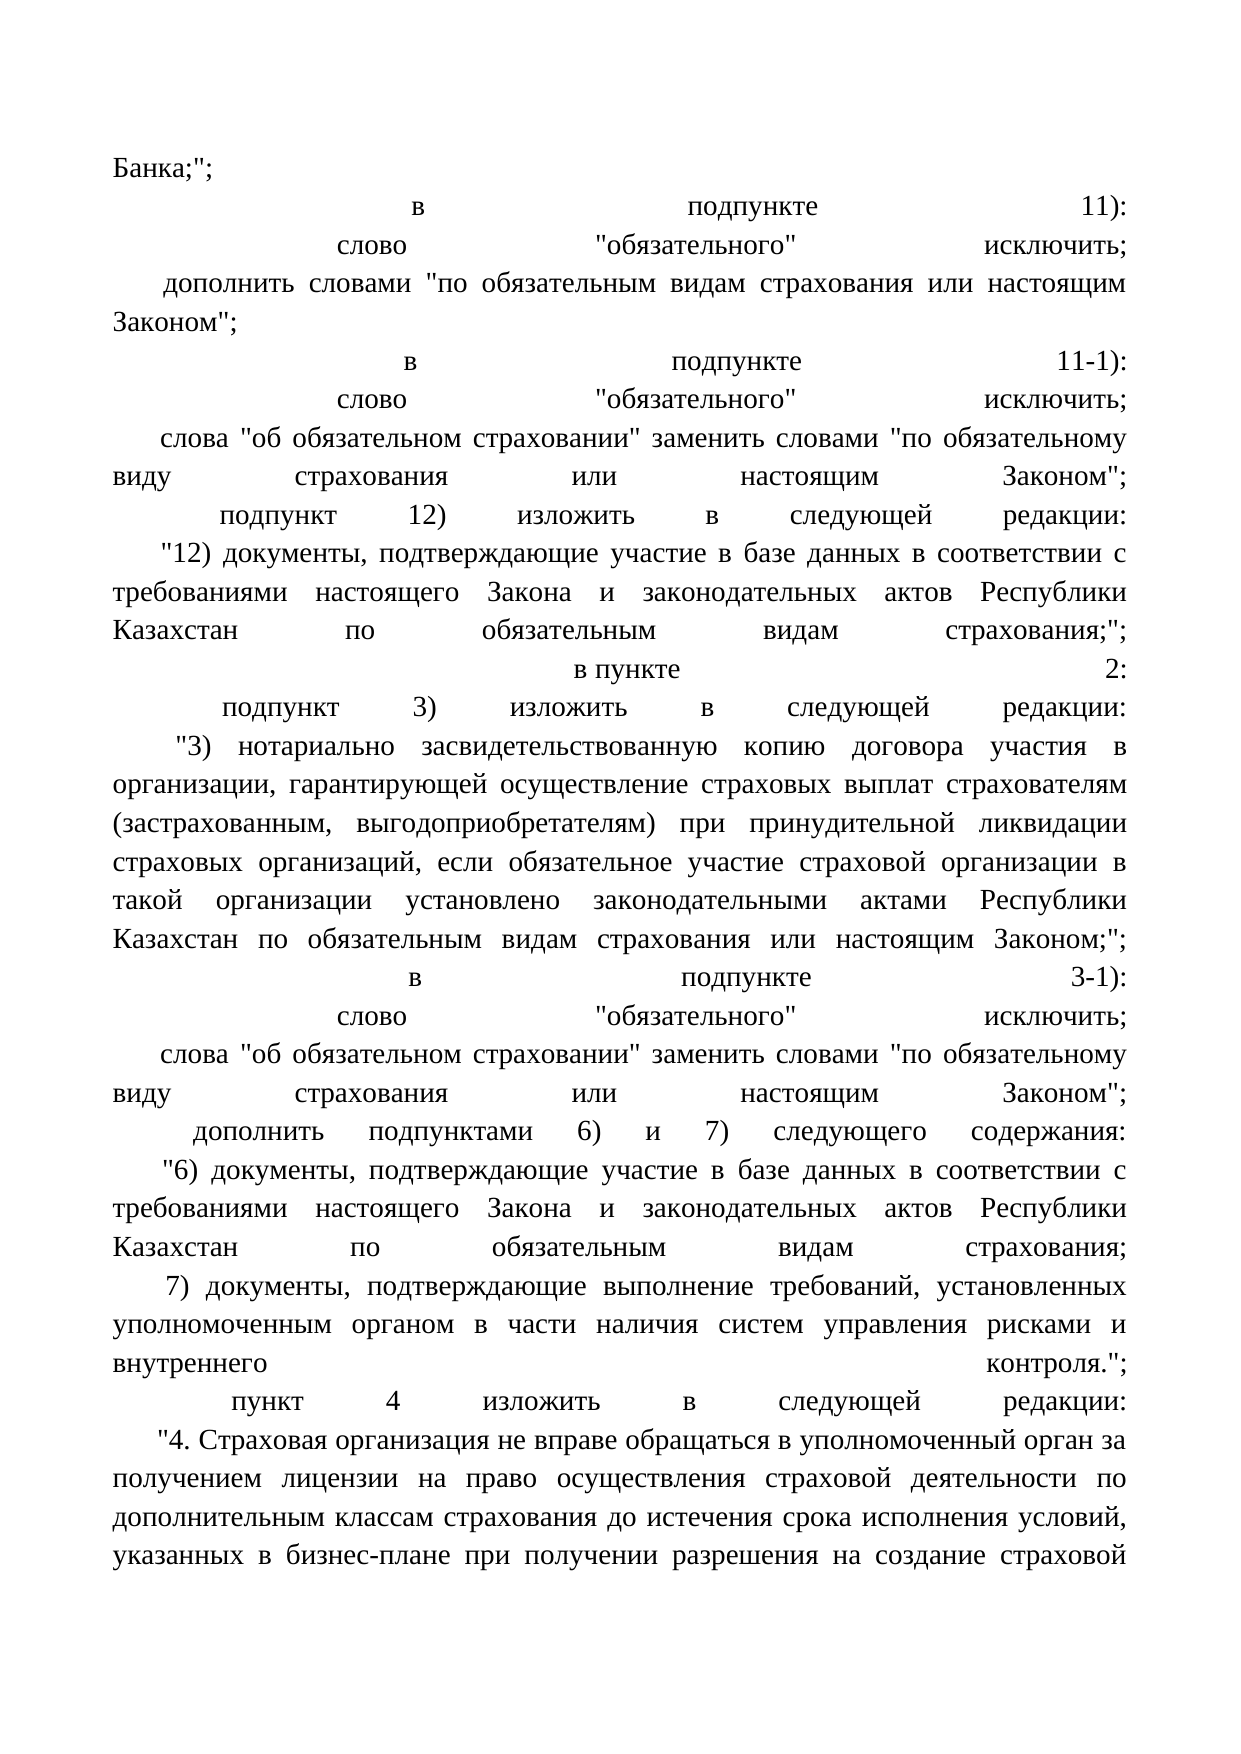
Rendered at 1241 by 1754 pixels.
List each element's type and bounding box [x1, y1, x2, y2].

text [112, 150, 1128, 1571]
